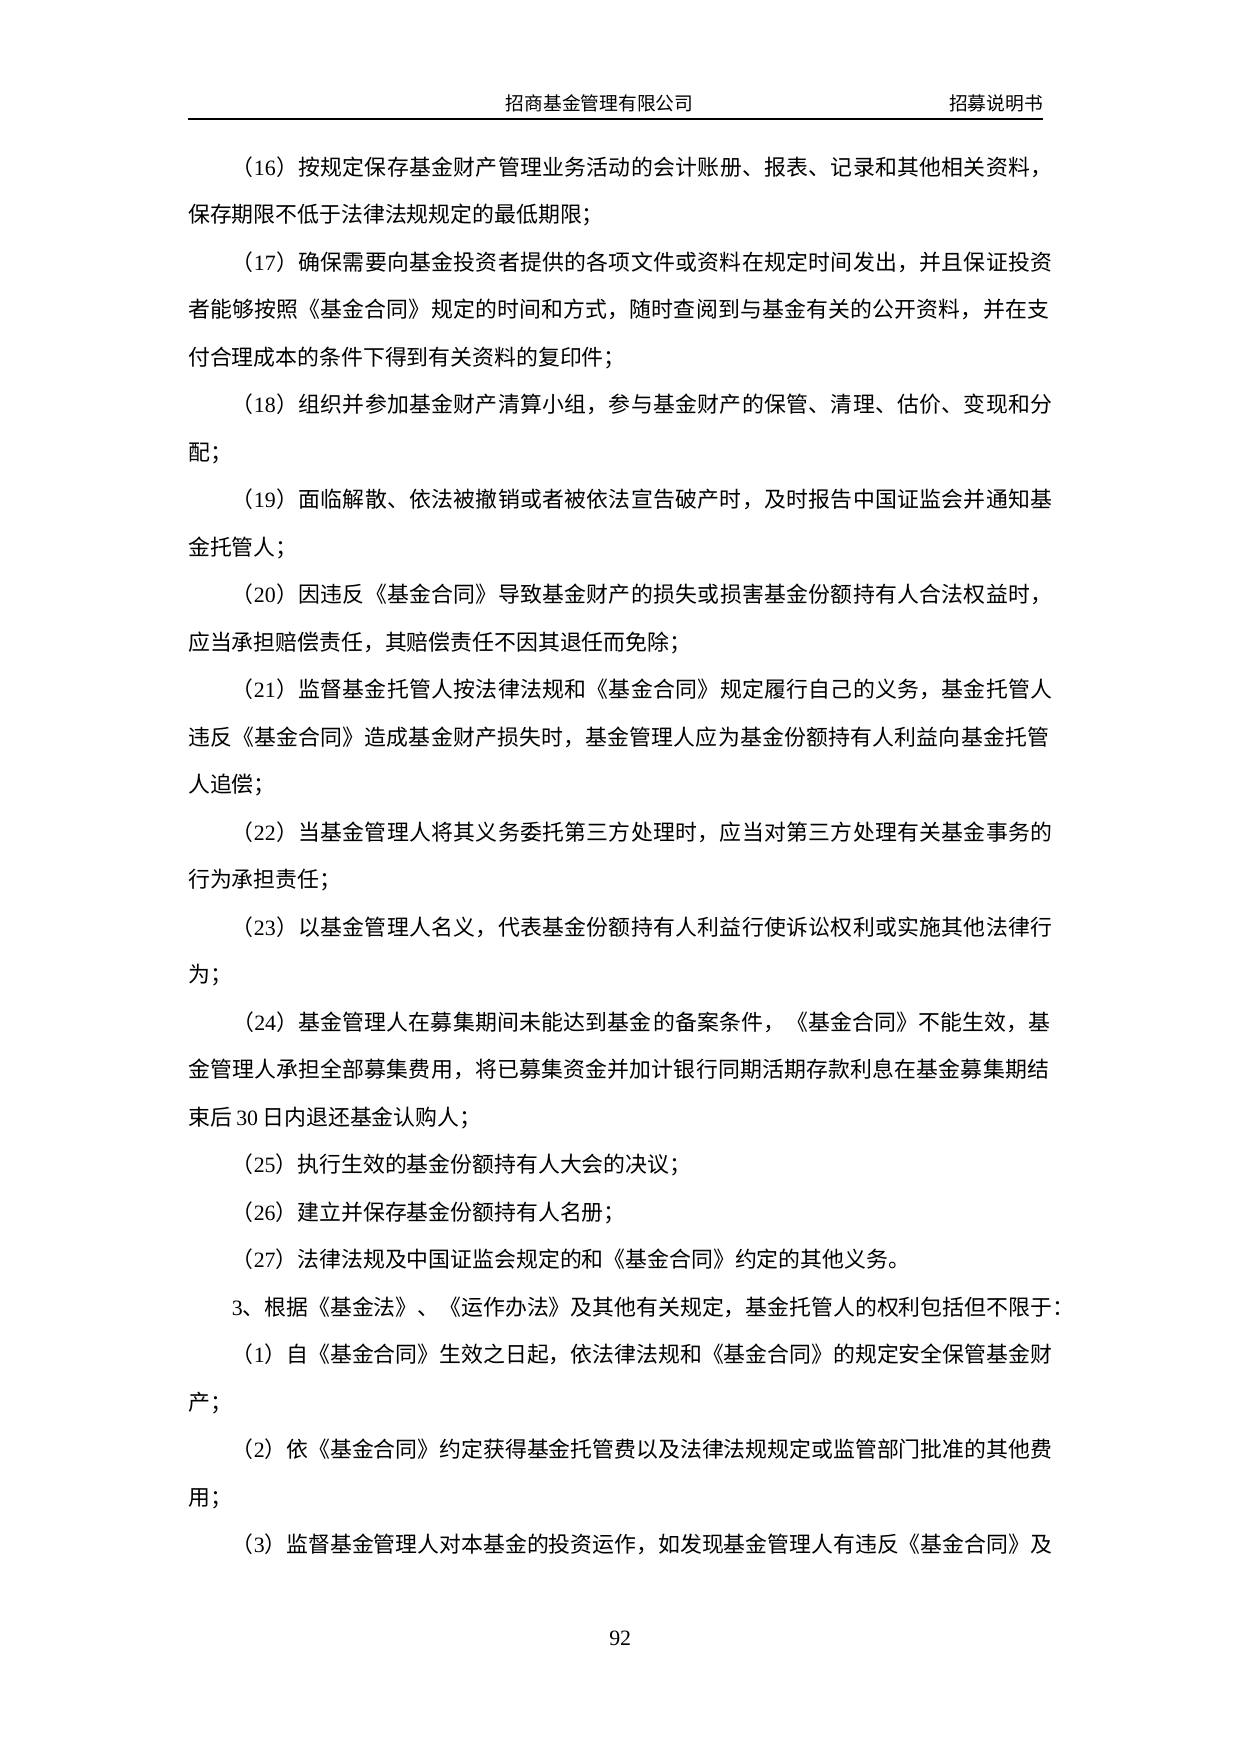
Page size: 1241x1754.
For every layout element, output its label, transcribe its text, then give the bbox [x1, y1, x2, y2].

text （27）法律法规及中国证监会规定的和《基金合同》约定的其他义务。 [188, 1242, 1052, 1274]
text 3、根据《基金法》、《运作办法》及其他有关规定，基金托管人的权利包括但不限于： [188, 1290, 1052, 1322]
text （1）自《基金合同》生效之日起，依法律法规和《基金合同》的规定安全保管基金财产； [188, 1337, 1052, 1417]
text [188, 1527, 1052, 1559]
text （17）确保需要向基金投资者提供的各项文件或资料在规定时间发出，并且保证投资者能够按照《基金合同》规定的时间和方式，随时查阅到与基金有关的公开资料，并在支付合理成本的条件下得到有关资料的复印件； [188, 245, 1052, 372]
text （22）当基金管理人将其义务委托第三方处理时，应当对第三方处理有关基金事务的行为承担责任； [188, 815, 1052, 894]
text （2）依《基金合同》约定获得基金托管费以及法律法规规定或监管部门批准的其他费用； [188, 1432, 1052, 1512]
text （19）面临解散、依法被撤销或者被依法宣告破产时，及时报告中国证监会并通知基金托管人； [188, 482, 1052, 562]
text （26）建立并保存基金份额持有人名册； [188, 1195, 1052, 1227]
text （23）以基金管理人名义，代表基金份额持有人利益行使诉讼权利或实施其他法律行为； [188, 910, 1052, 989]
text （21）监督基金托管人按法律法规和《基金合同》规定履行自己的义务，基金托管人违反《基金合同》造成基金财产损失时，基金管理人应为基金份额持有人利益向基金托管人追偿； [188, 672, 1052, 799]
text （20）因违反《基金合同》导致基金财产的损失或损害基金份额持有人合法权益时，应当承担赔偿责任，其赔偿责任不因其退任而免除； [188, 577, 1052, 657]
text （25）执行生效的基金份额持有人大会的决议； [188, 1147, 1052, 1179]
text （24）基金管理人在募集期间未能达到基金的备案条件，《基金合同》不能生效，基金管理人承担全部募集费用，将已募集资金并加计银行同期活期存款利息在基金募集期结束后30日内退还基金认购人； [188, 1005, 1052, 1132]
text （16）按规定保存基金财产管理业务活动的会计账册、报表、记录和其他相关资料，保存期限不低于法律法规规定的最低期限； [188, 150, 1052, 229]
text （18）组织并参加基金财产清算小组，参与基金财产的保管、清理、估价、变现和分配； [188, 387, 1052, 467]
